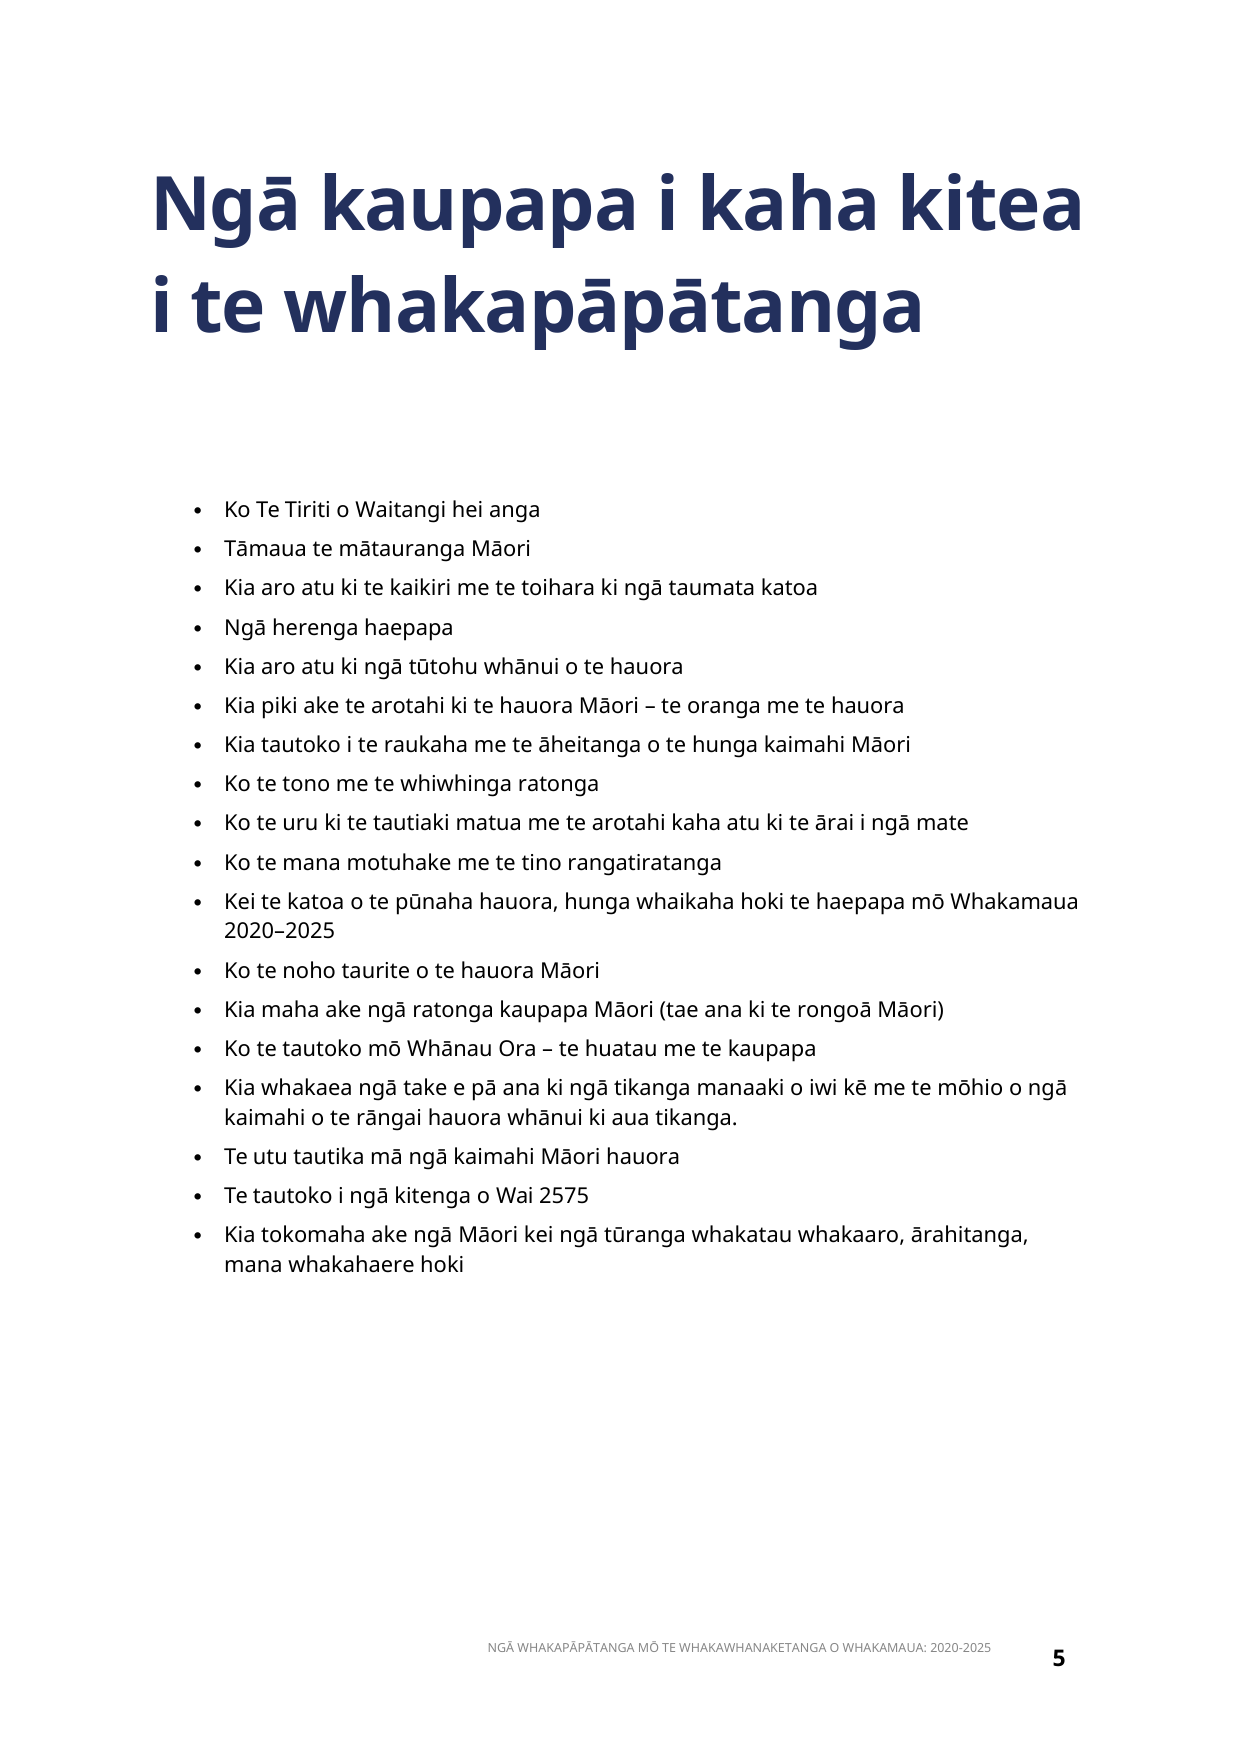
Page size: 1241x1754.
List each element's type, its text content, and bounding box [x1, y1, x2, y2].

text Kia aro atu ki ngā tūtohu whānui o te hauora [194, 651, 1090, 681]
text Ngā herenga haepapa [194, 612, 1090, 641]
text Ko te noho taurite o te hauora Māori [194, 955, 1090, 984]
text Te tautoko i ngā kitenga o Wai 2575 [194, 1180, 1090, 1210]
text Kei te katoa o te pūnaha hauora, hunga whaikaha hoki te haepapa mō Whakamaua 2020–2025 [194, 886, 1090, 945]
text Kia aro atu ki te kaikiri me te toihara ki ngā taumata katoa [194, 572, 1090, 602]
subtitle Ngā kaupapa i kaha kitea i te whakapāpātanga [150, 150, 1090, 457]
text Tāmaua te mātauranga Māori [194, 533, 1090, 563]
text Kia whakaea ngā take e pā ana ki ngā tikanga manaaki o iwi kē me te mōhio o ngā kaimahi o te rāngai hauora whānui ki aua tikanga. [194, 1072, 1090, 1132]
text Kia piki ake te arotahi ki te hauora Māori – te oranga me te hauora [194, 690, 1090, 720]
text Ko Te Tiriti o Waitangi hei anga [194, 494, 1090, 524]
text Ko te tautoko mō Whānau Ora – te huatau me te kaupapa [194, 1033, 1090, 1063]
text Kia tautoko i te raukaha me te āheitanga o te hunga kaimahi Māori [194, 729, 1090, 759]
text Te utu tautika mā ngā kaimahi Māori hauora [194, 1141, 1090, 1171]
text Kia tokomaha ake ngā Māori kei ngā tūranga whakatau whakaaro, ārahitanga, mana whakahaere hoki [194, 1219, 1090, 1279]
text Ko te uru ki te tautiaki matua me te arotahi kaha atu ki te ārai i ngā mate [194, 807, 1090, 837]
text Kia maha ake ngā ratonga kaupapa Māori (tae ana ki te rongoā Māori) [194, 994, 1090, 1024]
text Ko te mana motuhake me te tino rangatiratanga [194, 847, 1090, 876]
text Ko te tono me te whiwhinga ratonga [194, 768, 1090, 798]
